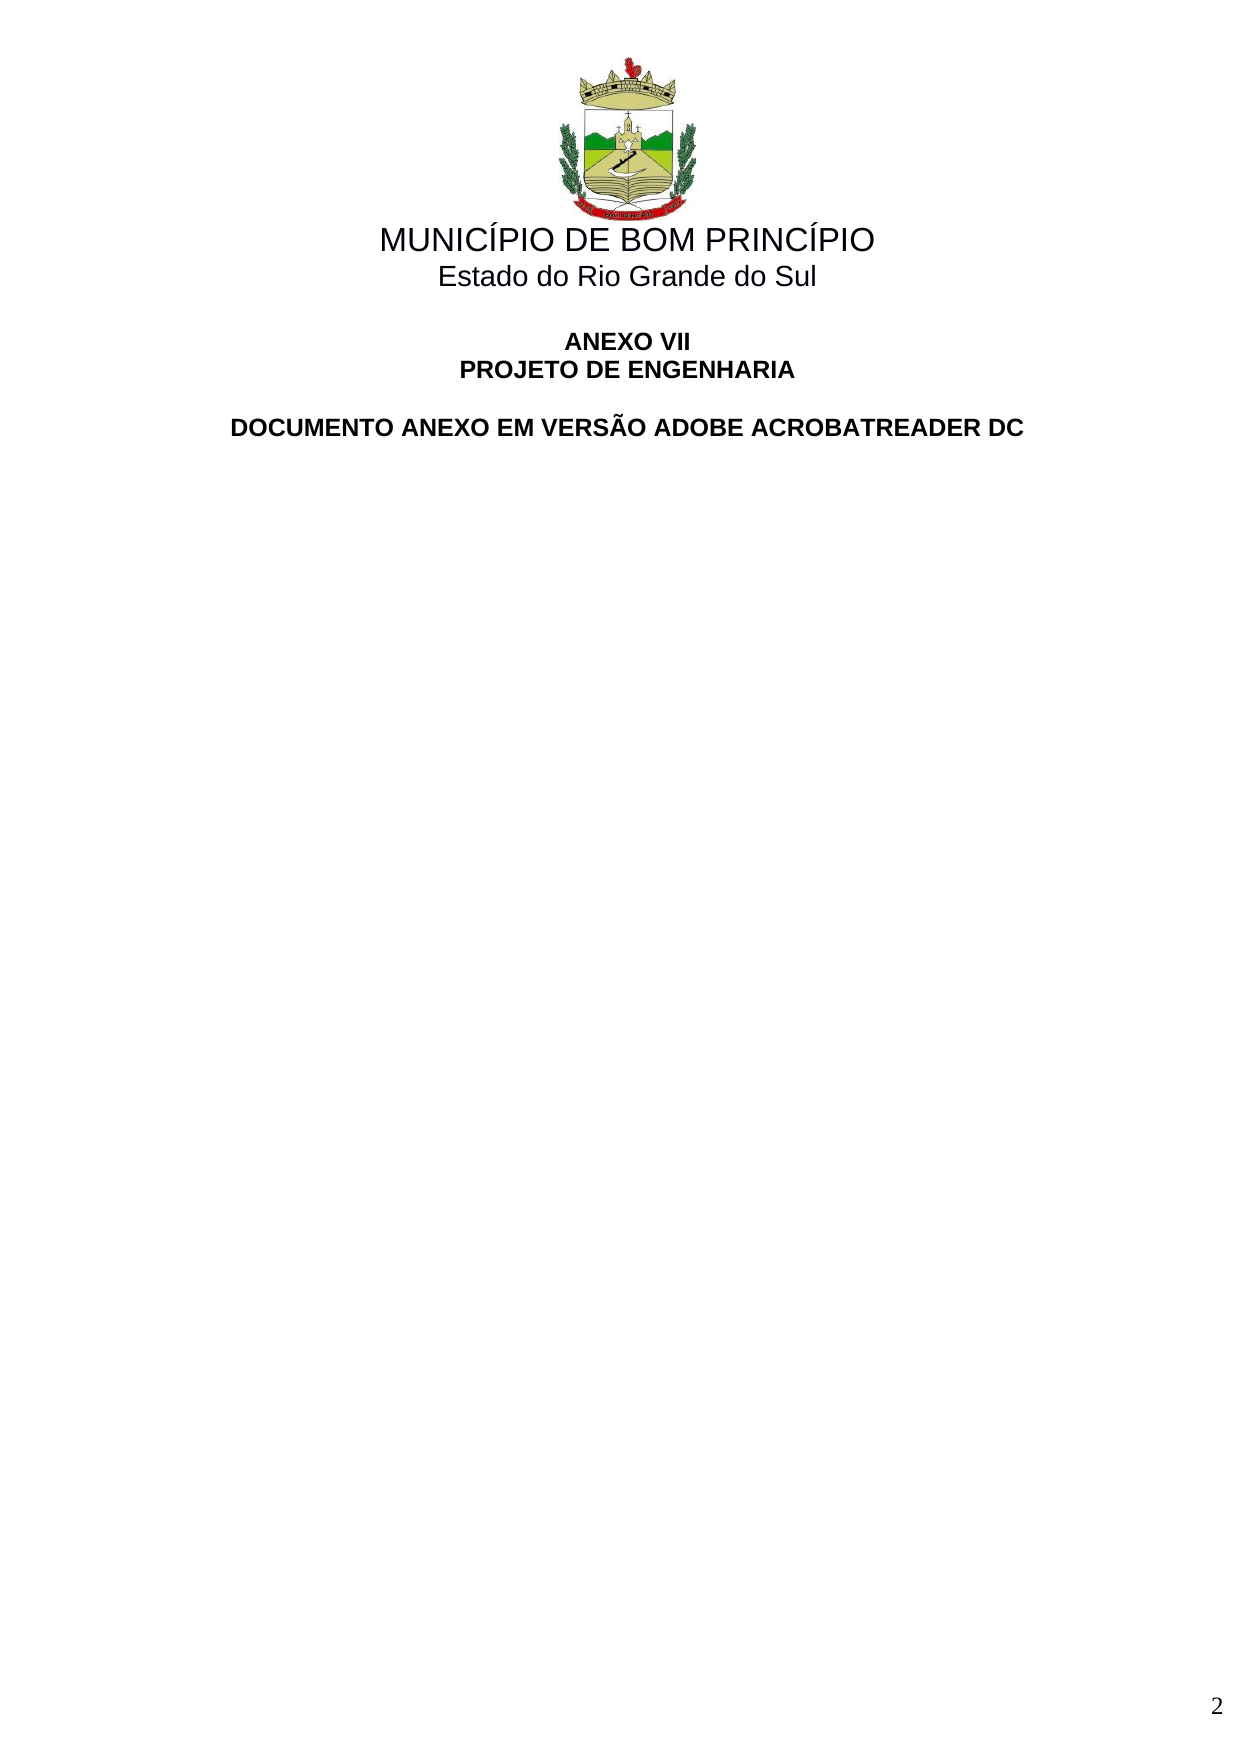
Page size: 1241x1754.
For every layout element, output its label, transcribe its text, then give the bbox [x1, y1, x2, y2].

text PROJETO DE ENGENHARIA [142, 355, 1112, 384]
text ANEXO VII [142, 327, 1112, 355]
picture [558, 57, 697, 221]
text DOCUMENTO ANEXO EM VERSÃO ADOBE ACROBATREADER DC [142, 413, 1112, 442]
